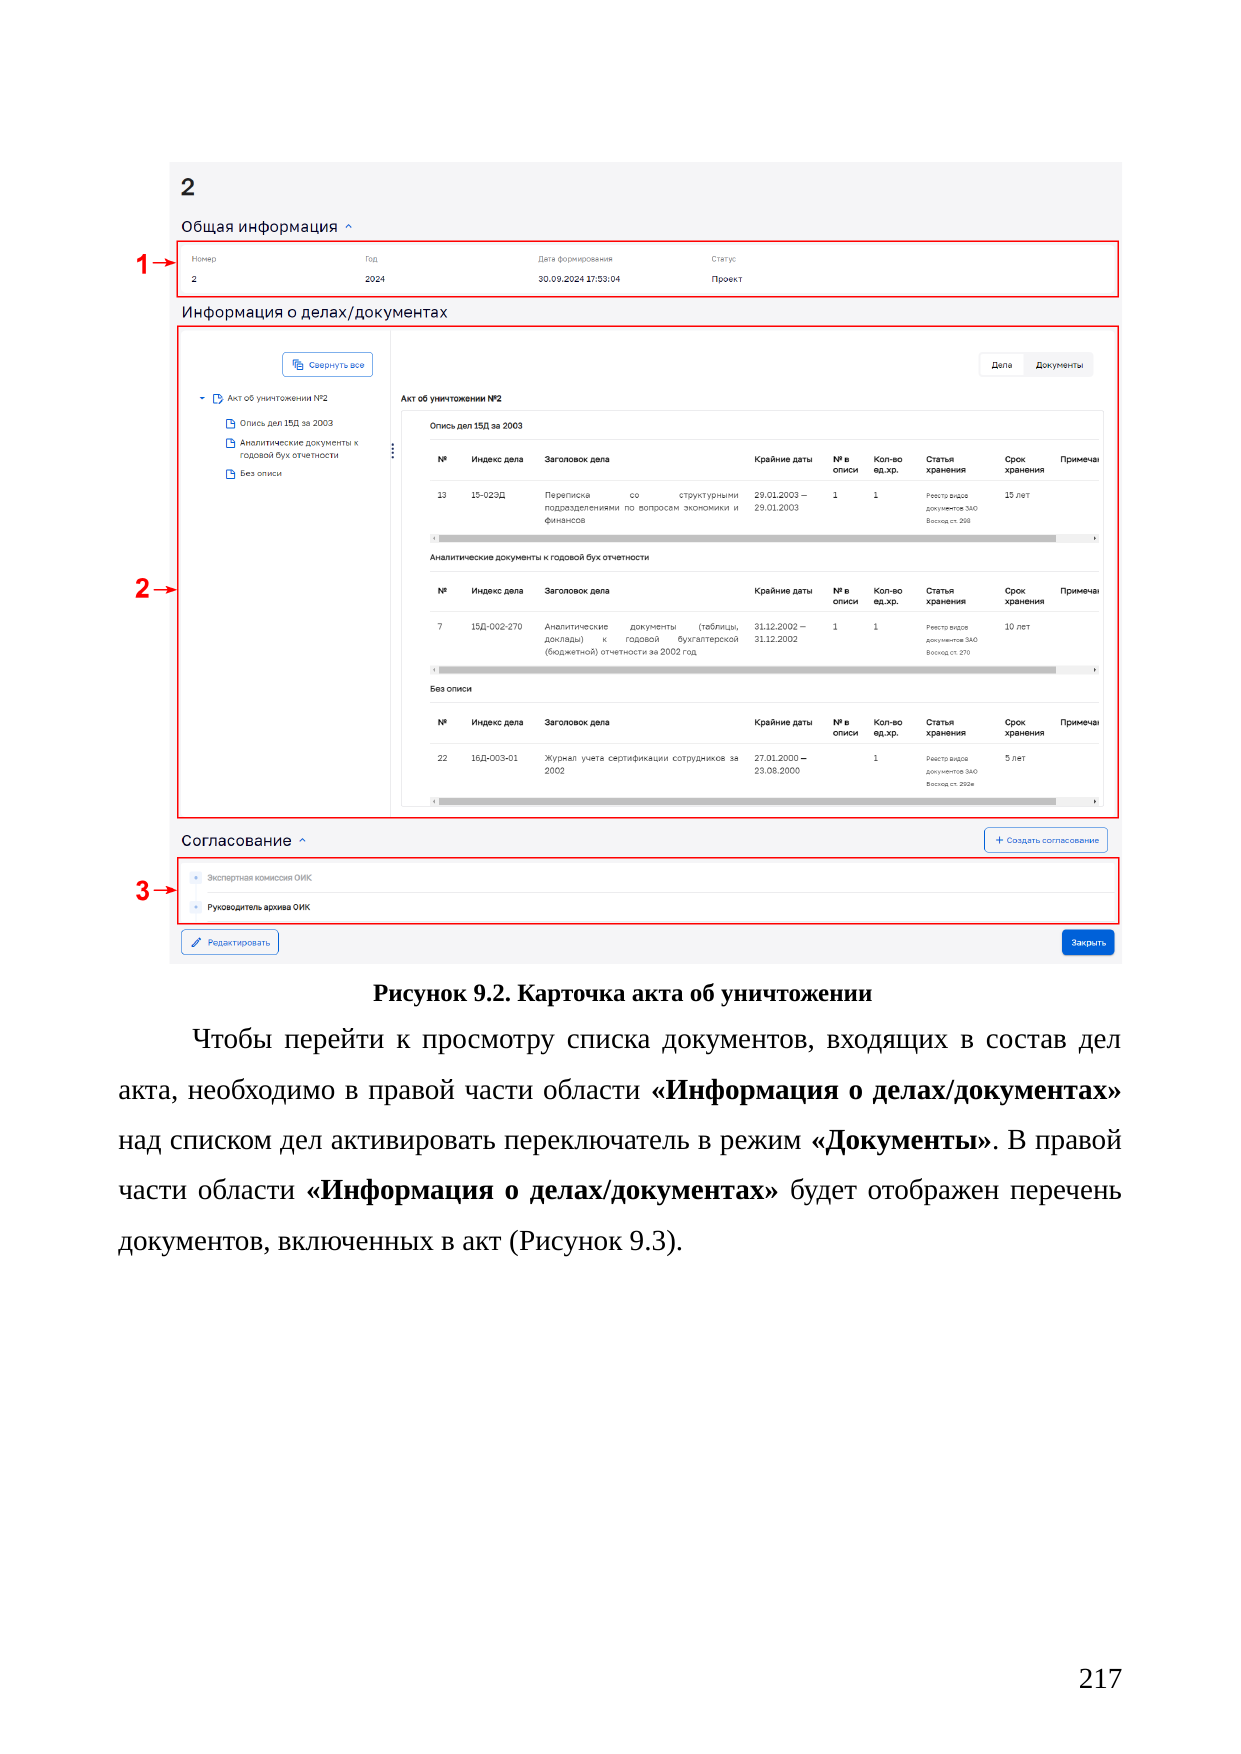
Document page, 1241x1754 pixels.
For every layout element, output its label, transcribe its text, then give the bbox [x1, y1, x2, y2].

list . Карточка акта об уничтожении [118, 978, 1122, 1007]
picture [118, 162, 1123, 964]
text Чтобы перейти к просмотру списка документов, входящих в состав дел акта, необходимо в правой части области «Информация о делах/документах» над списком дел активировать переключатель в режим «Документы». В правой части области «Информация о делах/документах» будет отображен перечень документов, включенных в акт (Рисунок 9.3). [118, 1021, 1122, 1256]
